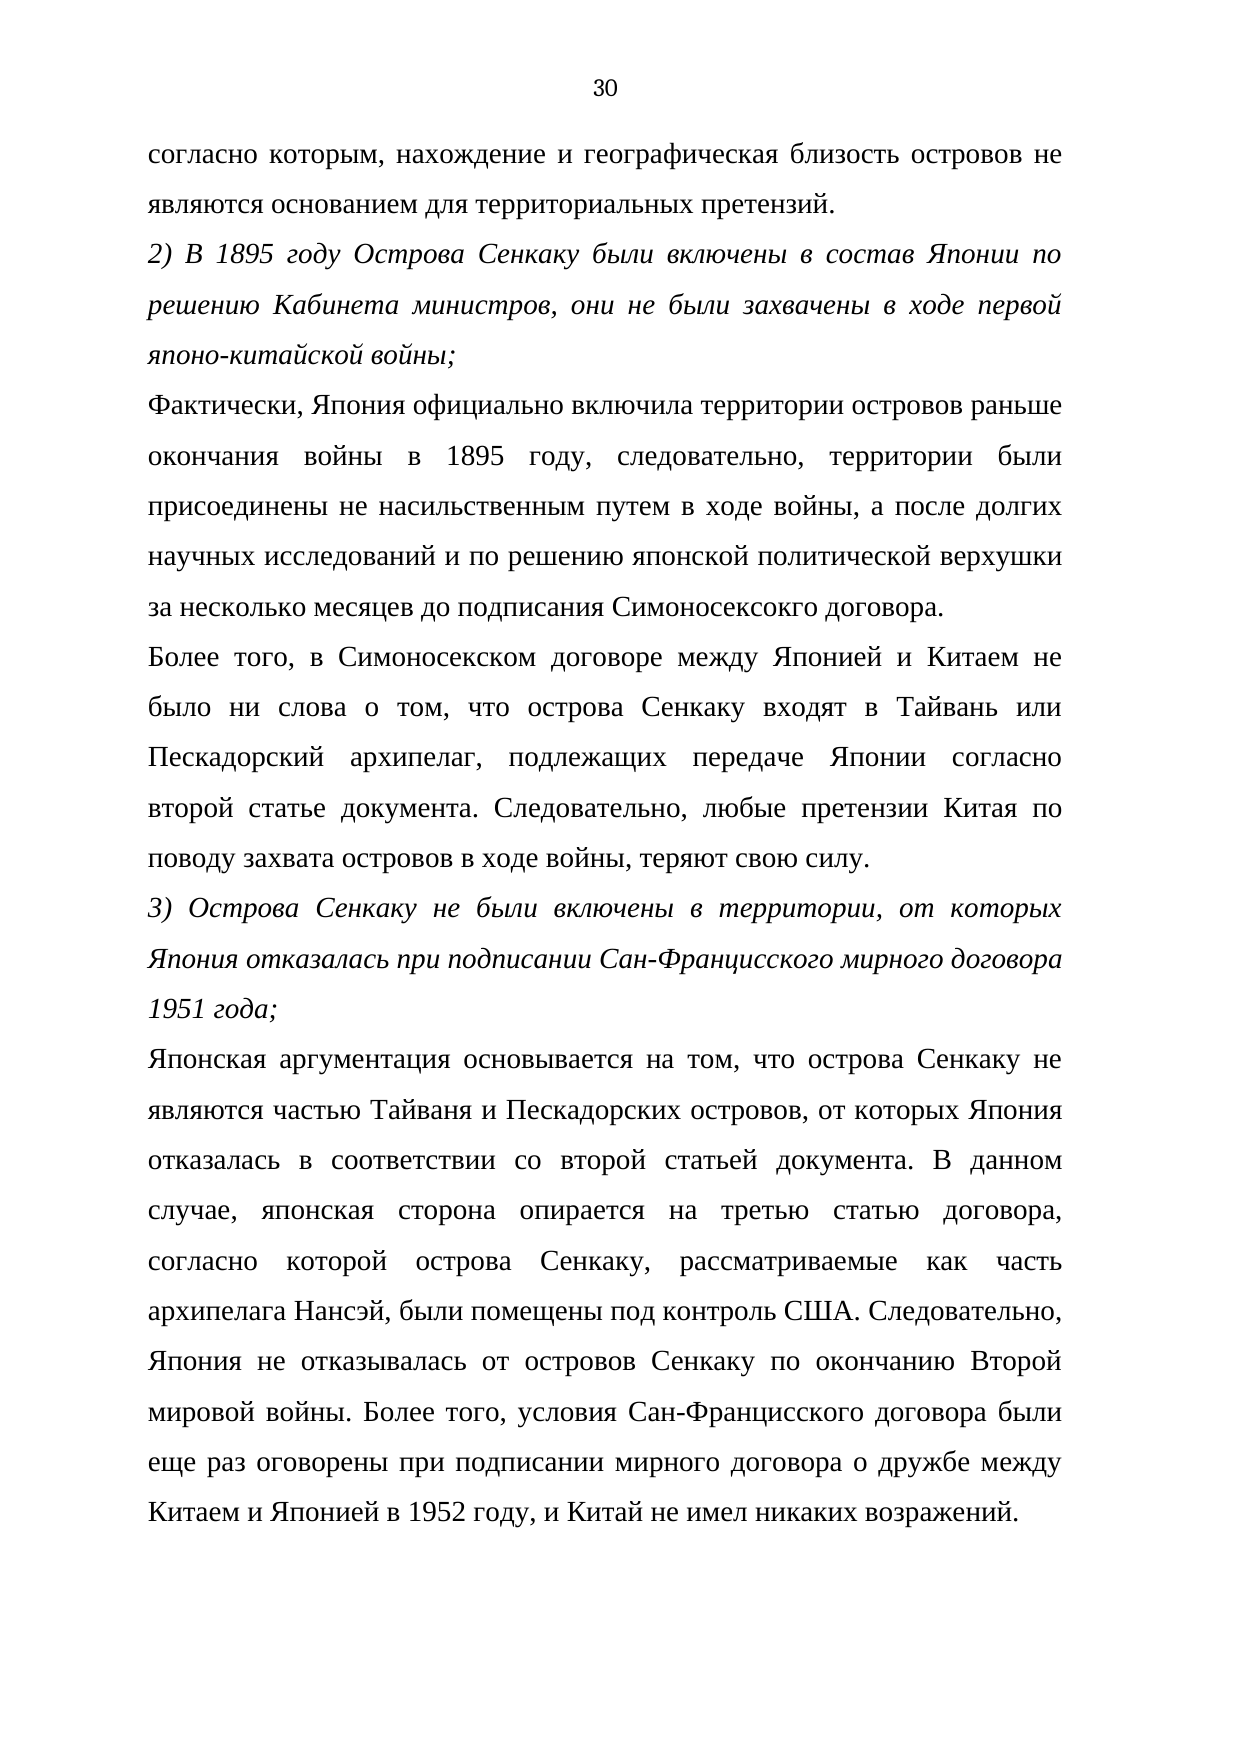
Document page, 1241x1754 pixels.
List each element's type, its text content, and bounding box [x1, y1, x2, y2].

text 2) В 1895 году Острова Сенкаку были включены в состав Японии по решению Кабинета министров, они не были захвачены в ходе первой японо-китайской войны; [148, 236, 1063, 371]
text Более того, в Симоносекском договоре между Японией и Китаем не было ни слова о том, что острова Сенкаку входят в Тайвань или Пескадорский архипелаг, подлежащих передаче Японии согласно второй статье документа. Следовательно, любые претензии Китая по поводу захвата островов в ходе войны, теряют свою силу. [148, 639, 1063, 874]
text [148, 136, 1063, 220]
text Японская аргументация основывается на том, что острова Сенкаку не являются частью Тайваня и Пескадорских островов, от которых Япония отказалась в соответствии со второй статьей документа. В данном случае, японская сторона опирается на третью статью договора, согласно которой острова Сенкаку, рассматриваемые как часть архипелага Нансэй, были помещены под контроль США. Следовательно, Япония не отказывалась от островов Сенкаку по окончанию Второй мировой войны. Более того, условия Сан-Францисского договора были еще раз оговорены при подписании мирного договора о дружбе между Китаем и Японией в 1952 году, и Китай не имел никаких возражений. [148, 1041, 1063, 1528]
text 3) Острова Сенкаку не были включены в территории, от которых Япония отказалась при подписании Сан-Францисского мирного договора 1951 года; [148, 891, 1063, 1025]
text Фактически, Япония официально включила территории островов раньше окончания войны в 1895 году, следовательно, территории были присоединены не насильственным путем в ходе войны, а после долгих научных исследований и по решению японской политической верхушки за несколько месяцев до подписания Симоносексокго договора. [148, 387, 1063, 622]
